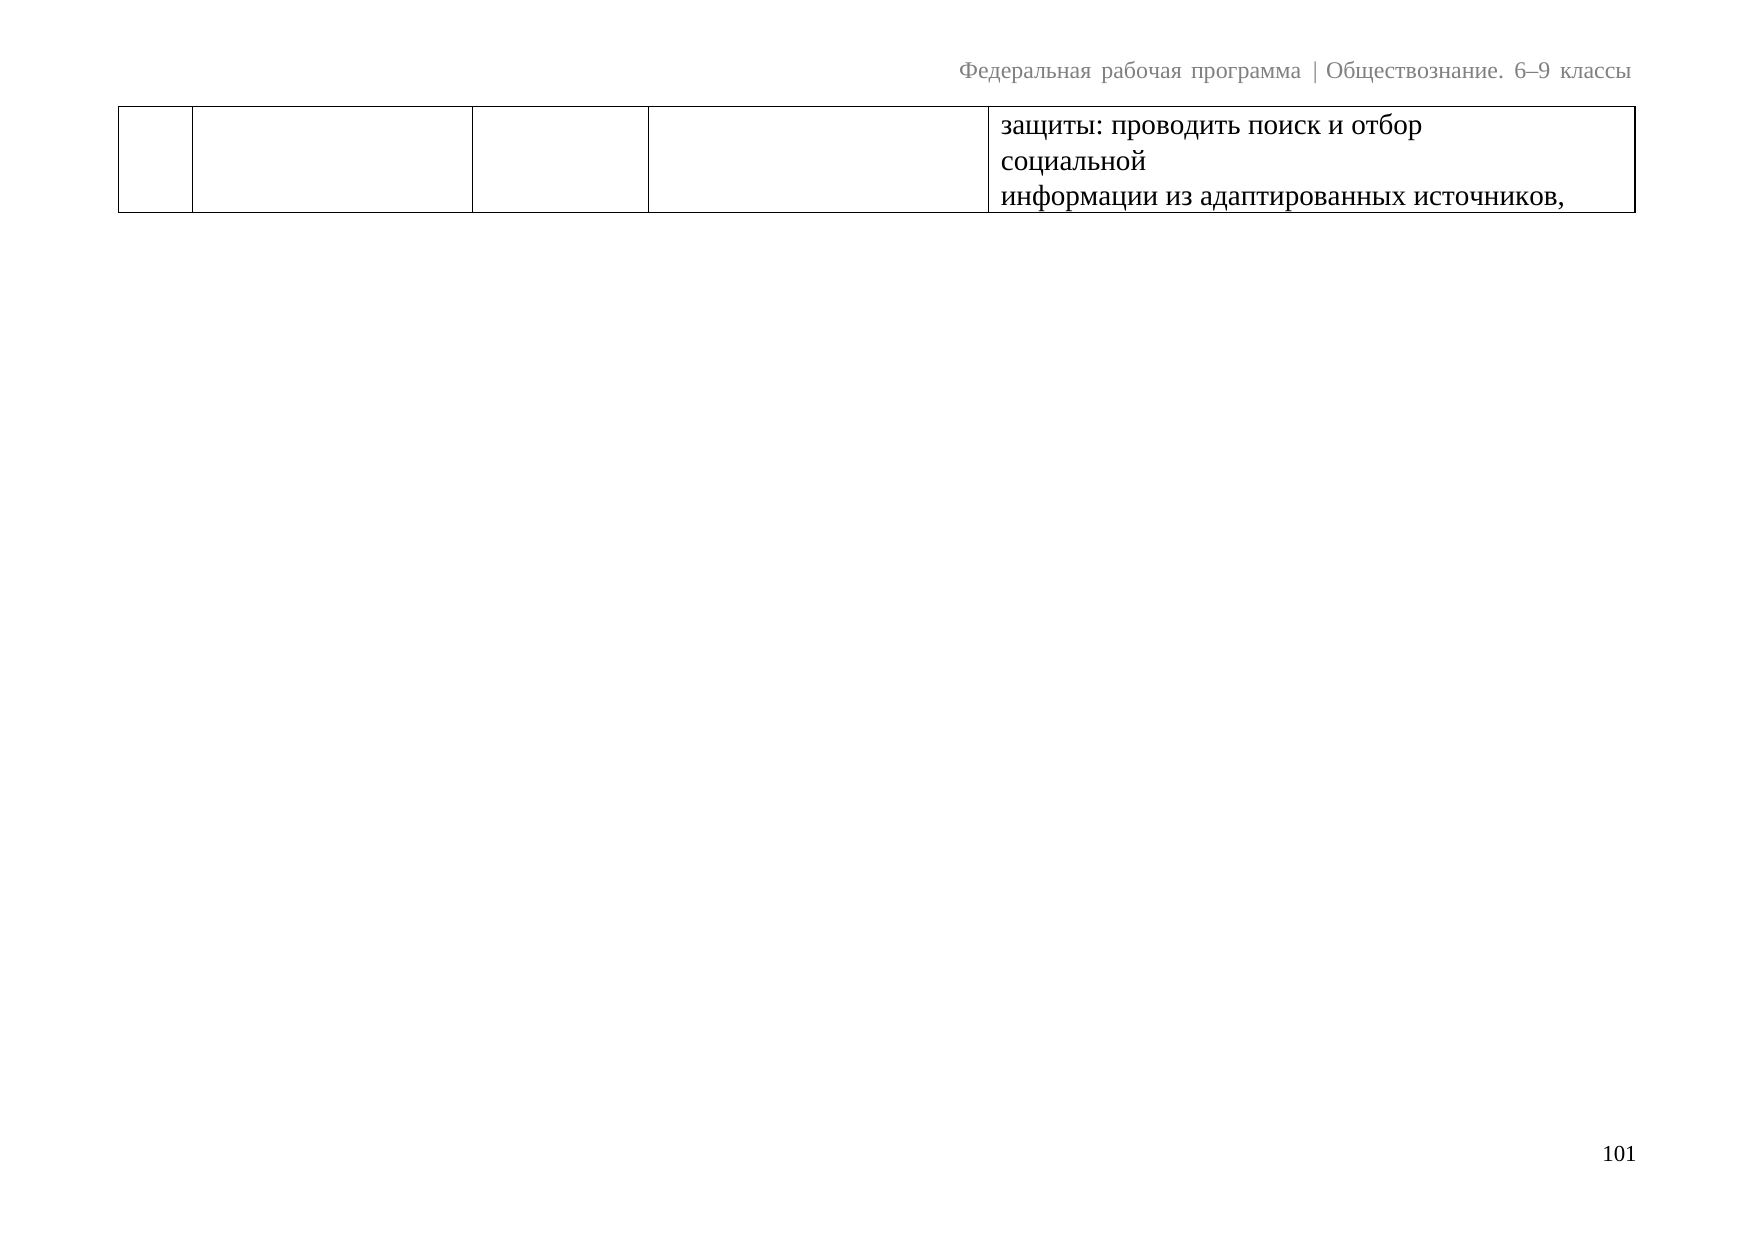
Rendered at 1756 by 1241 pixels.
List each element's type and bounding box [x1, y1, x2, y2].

table_header [473, 107, 648, 212]
table_header [193, 107, 472, 212]
table_header [649, 107, 988, 212]
table_header [119, 107, 192, 212]
table_header [989, 107, 1634, 212]
